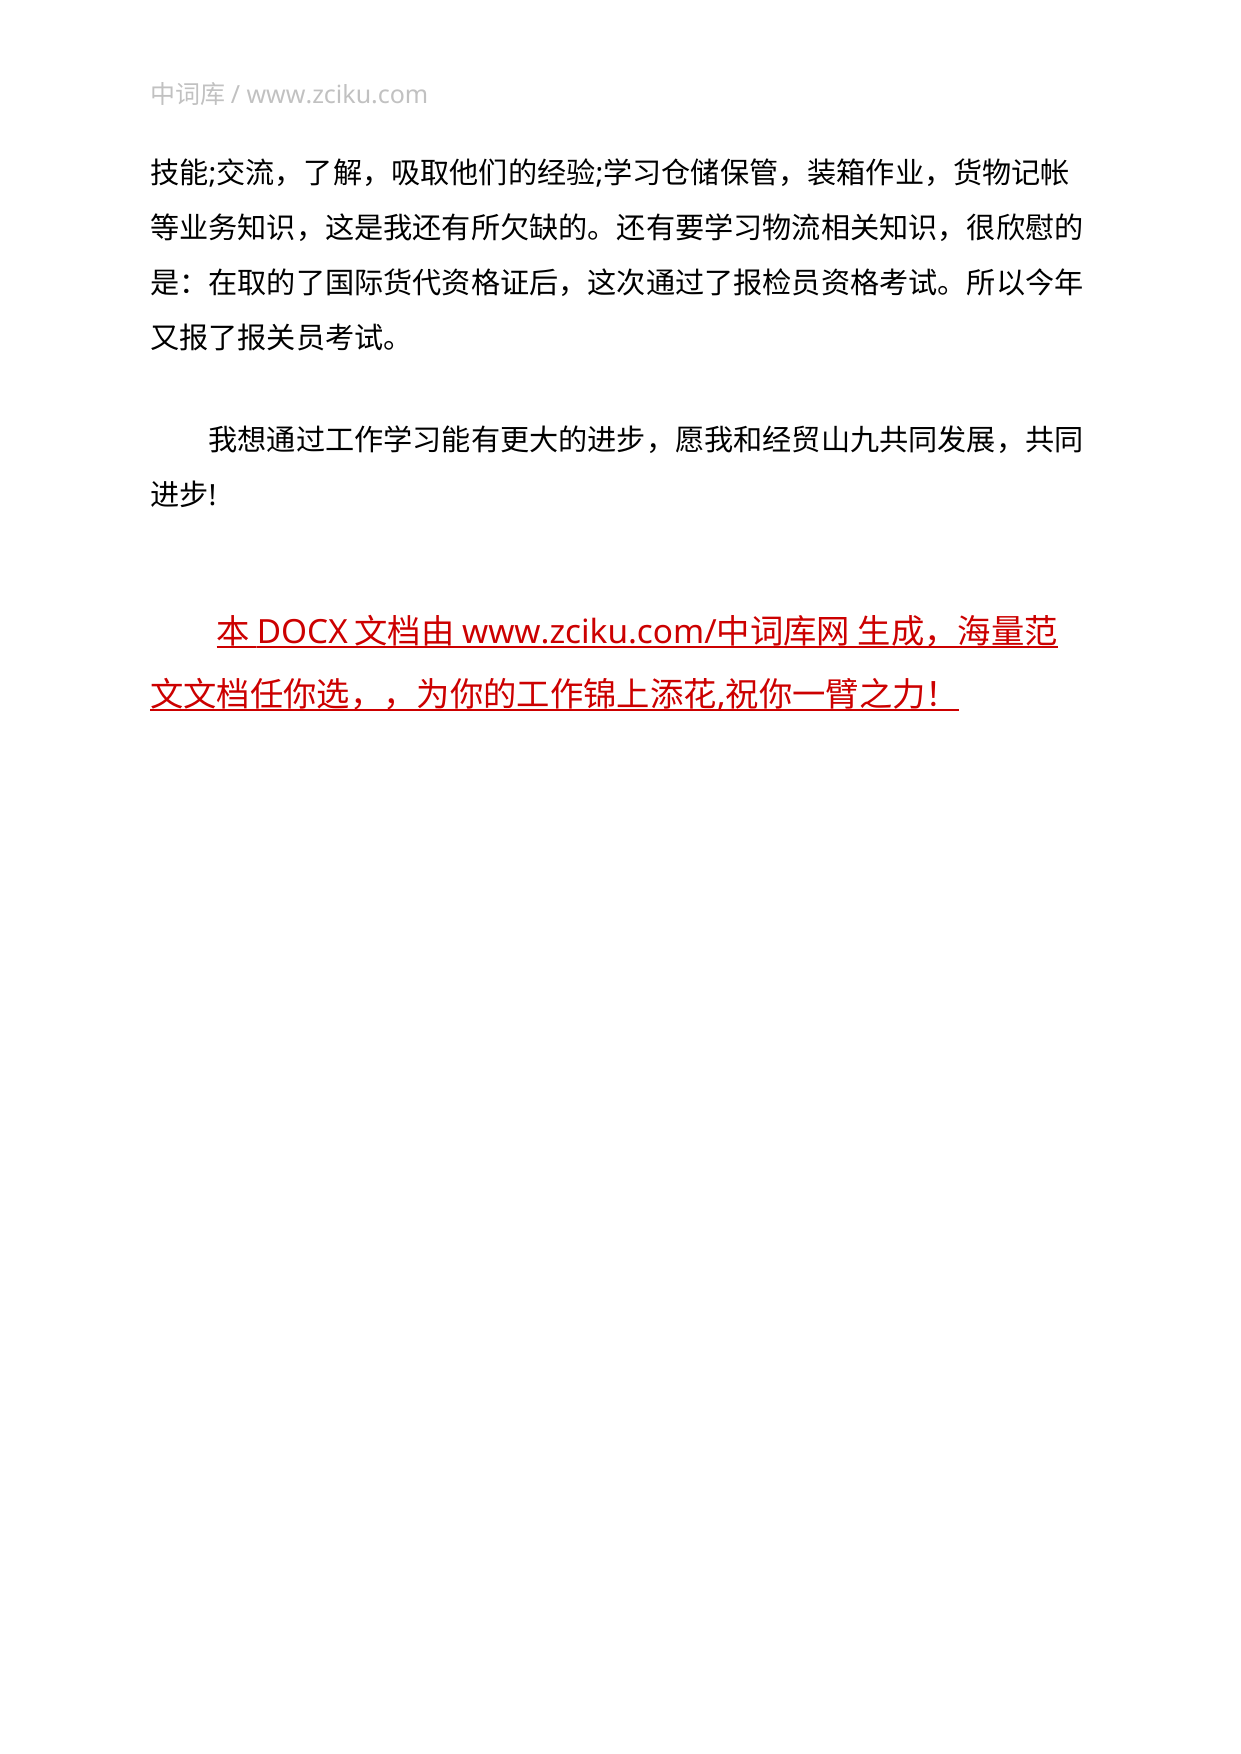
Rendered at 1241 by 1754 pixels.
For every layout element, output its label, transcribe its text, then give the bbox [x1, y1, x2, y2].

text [150, 150, 1090, 357]
text 本DOCX文档由 www.zciku.com/中词库网 生成，海量范文文档任你选，，为你的工作锦上添花,祝你一臂之力！ [150, 605, 1090, 716]
text 我想通过工作学习能有更大的进步，愿我和经贸山九共同发展，共同进步! [150, 417, 1090, 514]
